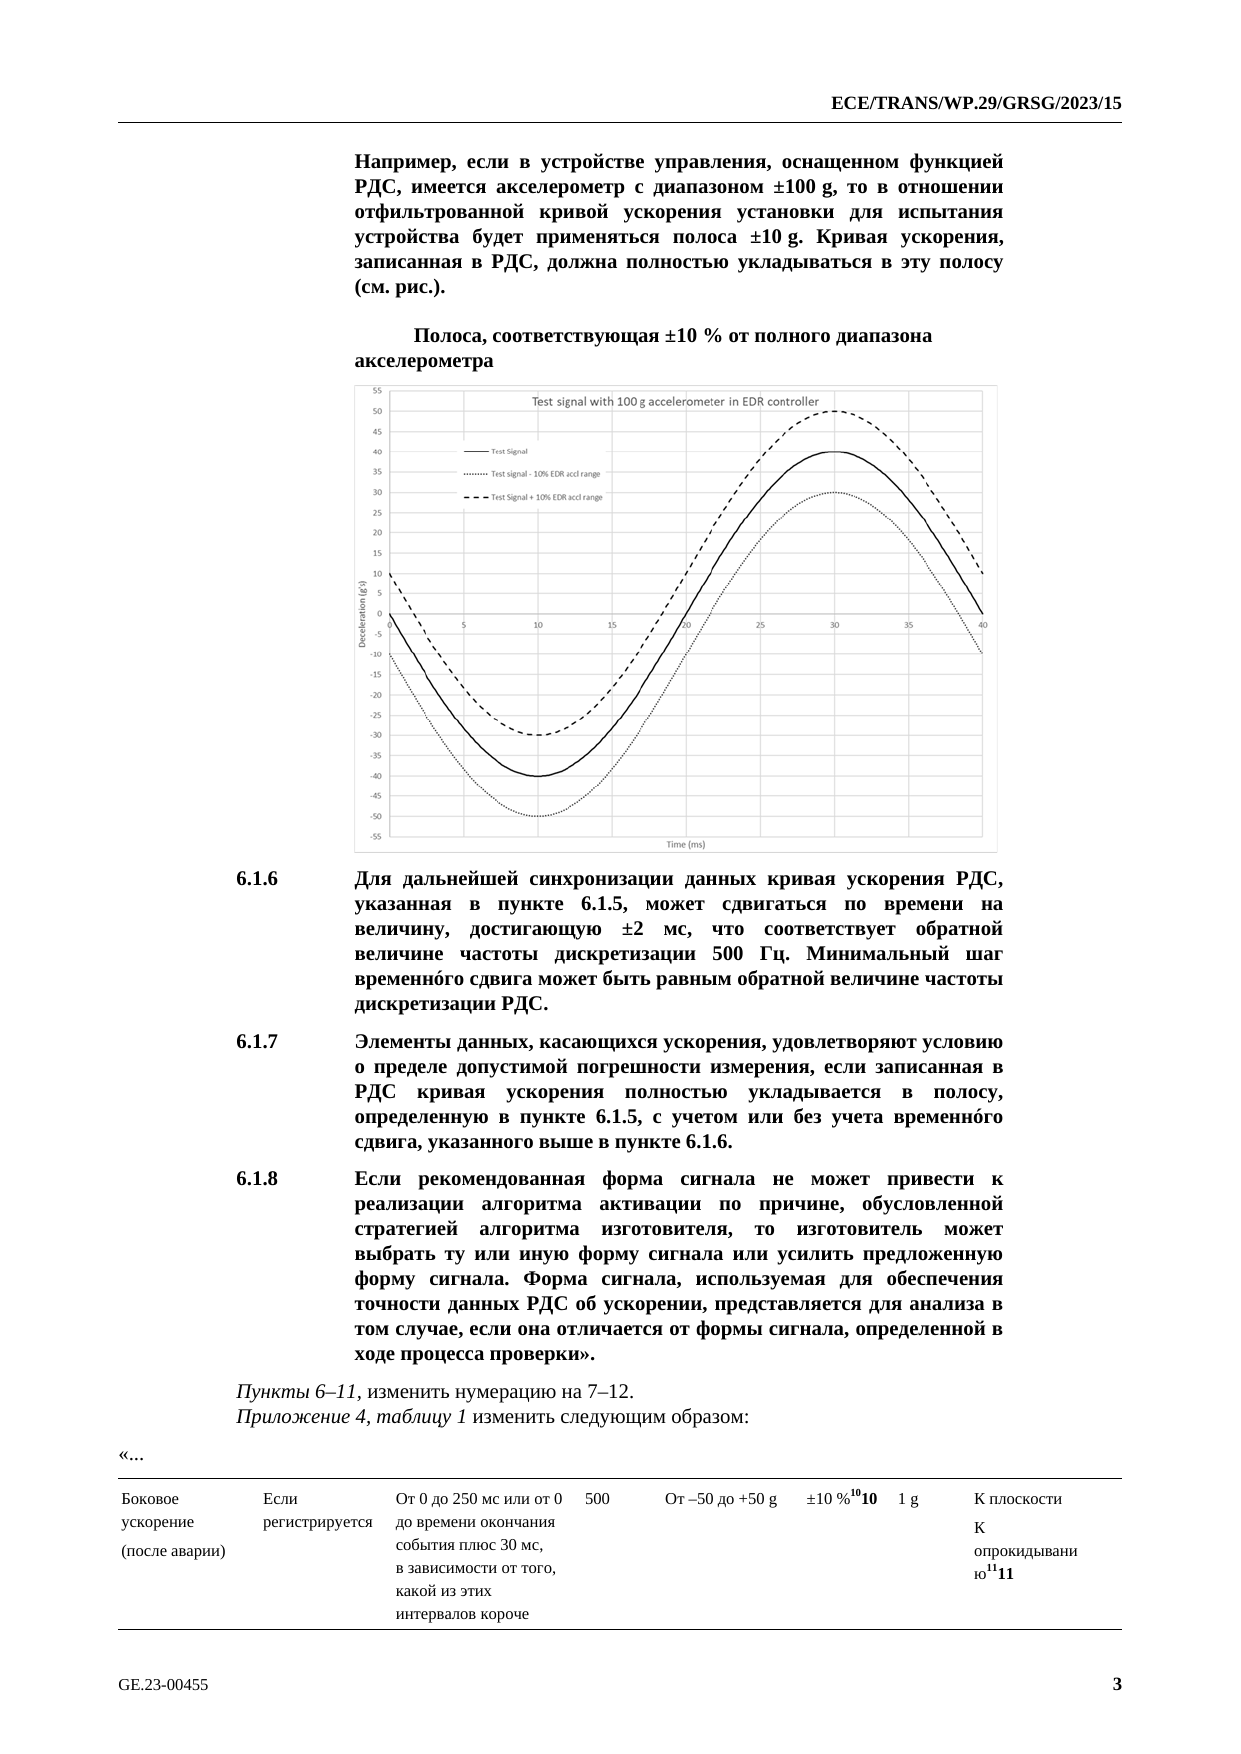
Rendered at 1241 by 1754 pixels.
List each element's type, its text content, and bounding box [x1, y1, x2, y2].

table_header К плоскости К опрокидыванию11 [971, 1479, 1122, 1629]
text Полоса, соответствующая ±10 % от полного диапазона акселерометра [118, 323, 1004, 373]
text «... [118, 1440, 1122, 1465]
text Приложение 4, таблицу 1 изменить следующим образом: [236, 1403, 1004, 1428]
table_header 500 [582, 1479, 662, 1629]
table_header Если регистрируется [260, 1479, 393, 1629]
text Например, если в устройстве управления, оснащенном функцией РДС, имеется акселерометр с диапазоном ±100 g, то в отношении отфильтрованной кривой ускорения установки для испытания устройства будет применяться полоса ±10 g. Кривая ускорения, записанная в РДС, должна полностью укладываться в эту полосу (см. рис.). [236, 148, 1004, 298]
table_header ±10 %10 [804, 1479, 895, 1629]
picture [354, 385, 998, 853]
text 6.1.7 Элементы данных, касающихся ускорения, удовлетворяют условию о пределе допустимой погрешности измерения, если записанная в РДС кривая ускорения полностью укладывается в полосу, определенную в пункте 6.1.5, с учетом или без учета временнó‎го сдвига, указанного выше в пункте 6.1.6. [236, 1028, 1004, 1153]
text 6.1.6 Для дальнейшей синхронизации данных кривая ускорения РДС, указанная в пункте 6.1.5, может сдвигаться по времени на величину, достигающую ±2 мс, что соответствует обратной величине частоты дискретизации 500 Гц. Минимальный шаг временнó‎го сдвига может быть равным обратной величине частоты дискретизации РДС. [236, 865, 1004, 1015]
text 6.1.8 Если рекомендованная форма сигнала не может привести к реализации алгоритма активации по причине, обусловленной стратегией алгоритма изготовителя, то изготовитель может выбрать ту или иную форму сигнала или усилить предложенную форму сигнала. Форма сигнала, используемая для обеспечения точности данных РДС об ускорении, представляется для анализа в том случае, если она отличается от формы сигнала, определенной в ходе процесса проверки». [236, 1165, 1004, 1365]
text Пункты 6–11, изменить нумерацию на 7–12. [236, 1378, 1122, 1403]
table_header 1 g [895, 1479, 971, 1629]
table_header Боковое ускорение (после аварии) [118, 1479, 260, 1629]
table_header От 0 до 250 мс или от 0 до времени окончания события плюс 30 мс, в зависимости от того, какой из этих интервалов короче [393, 1479, 582, 1629]
table_header От –50 до +50 g [662, 1479, 803, 1629]
